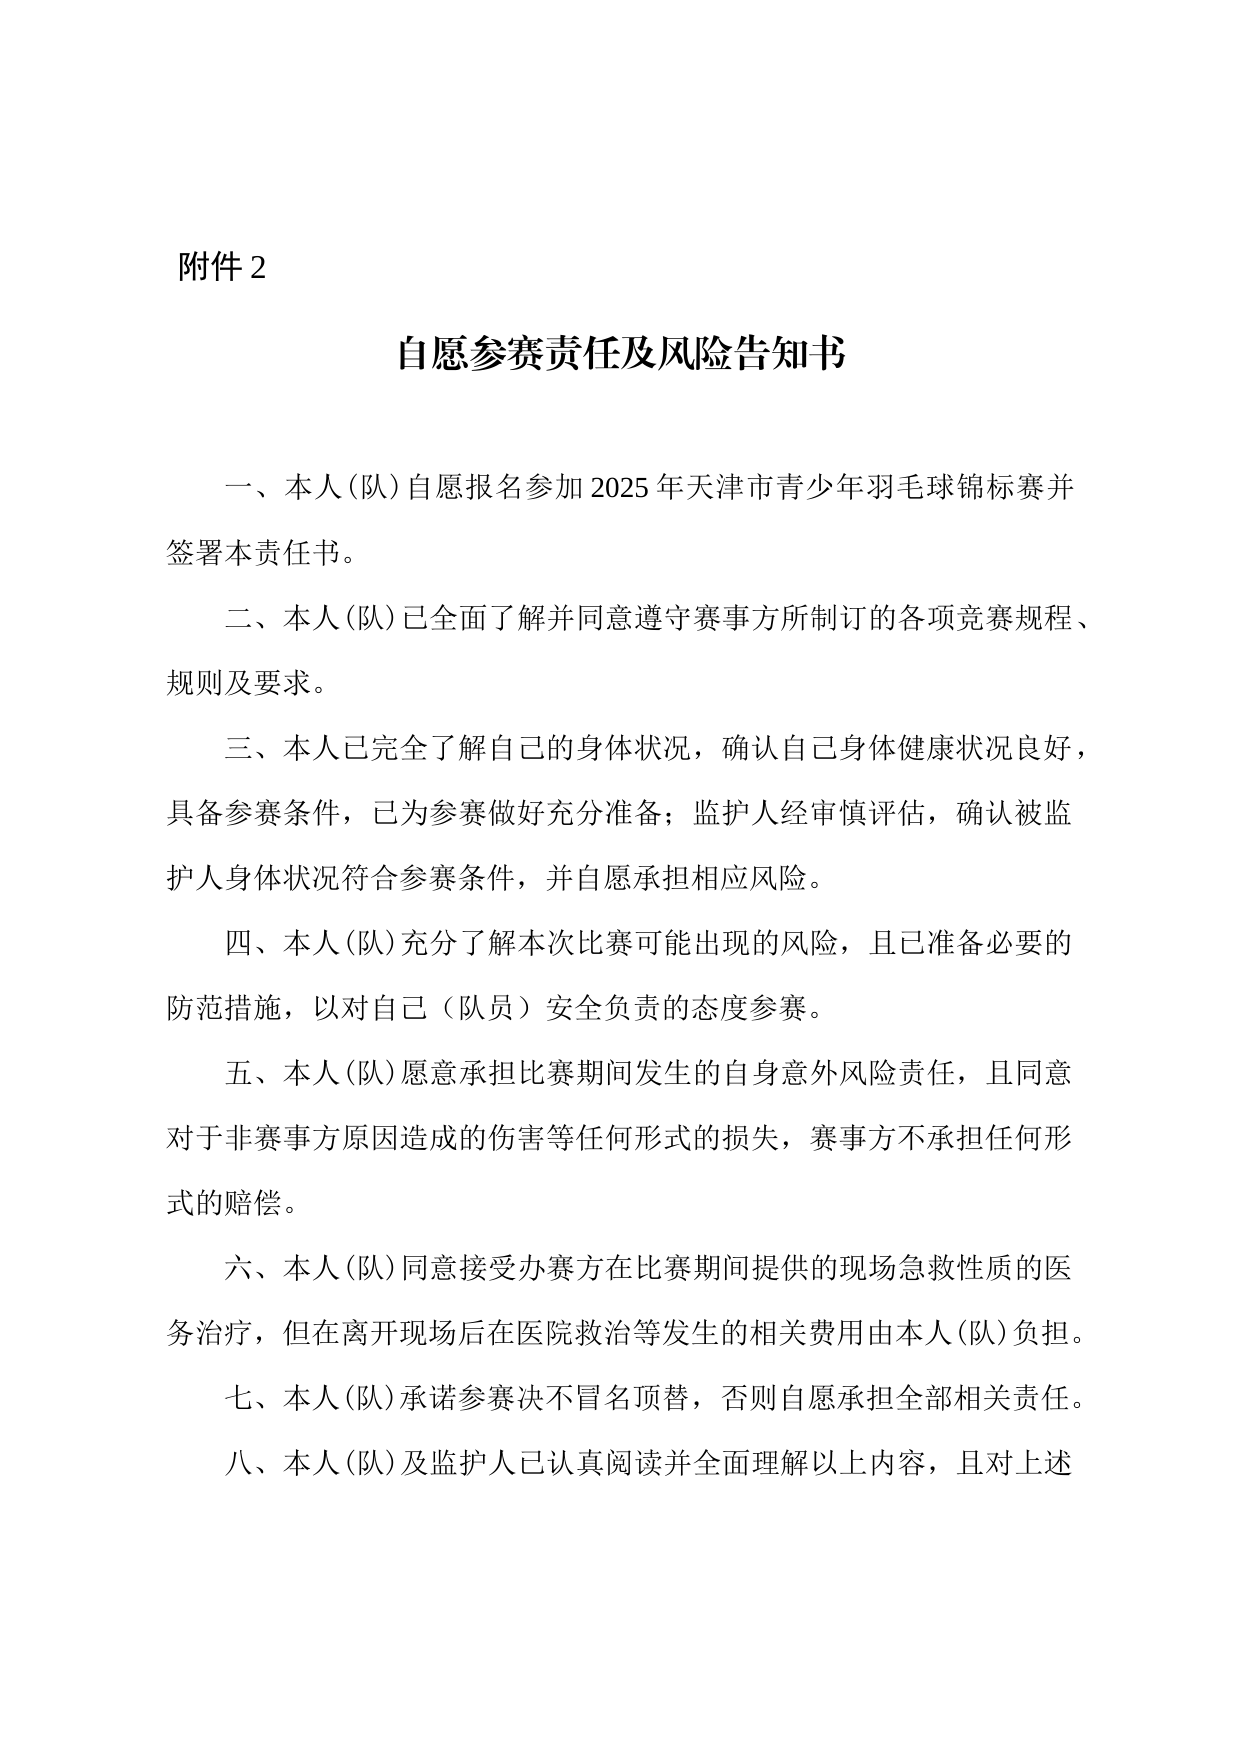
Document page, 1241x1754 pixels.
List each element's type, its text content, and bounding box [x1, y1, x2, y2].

text 三、本人已完全了解自己的身体状况，确认自己身体健康状况良好，具备参赛条件，已为参赛做好充分准备；监护人经审慎评估，确认被监护人身体状况符合参赛条件，并自愿承担相应风险。 [165, 713, 1075, 908]
text 附件2 [177, 233, 1075, 298]
text 二、本人(队)已全面了解并同意遵守赛事方所制订的各项竞赛规程、规则及要求。 [165, 583, 1075, 713]
text 一、本人(队)自愿报名参加2025年天津市青少年羽毛球锦标赛并签署本责任书。 [165, 453, 1075, 583]
text 六、本人(队)同意接受办赛方在比赛期间提供的现场急救性质的医务治疗，但在离开现场后在医院救治等发生的相关费用由本人(队)负担。 [165, 1233, 1075, 1363]
text 五、本人(队)愿意承担比赛期间发生的自身意外风险责任，且同意对于非赛事方原因造成的伤害等任何形式的损失，赛事方不承担任何形式的赔偿。 [165, 1038, 1075, 1233]
text 七、本人(队)承诺参赛决不冒名顶替，否则自愿承担全部相关责任。 [165, 1363, 1075, 1428]
text 自愿参赛责任及风险告知书 [165, 323, 1075, 388]
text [165, 1428, 1075, 1493]
text 四、本人(队)充分了解本次比赛可能出现的风险，且已准备必要的防范措施，以对自己（队员）安全负责的态度参赛。 [165, 908, 1075, 1038]
